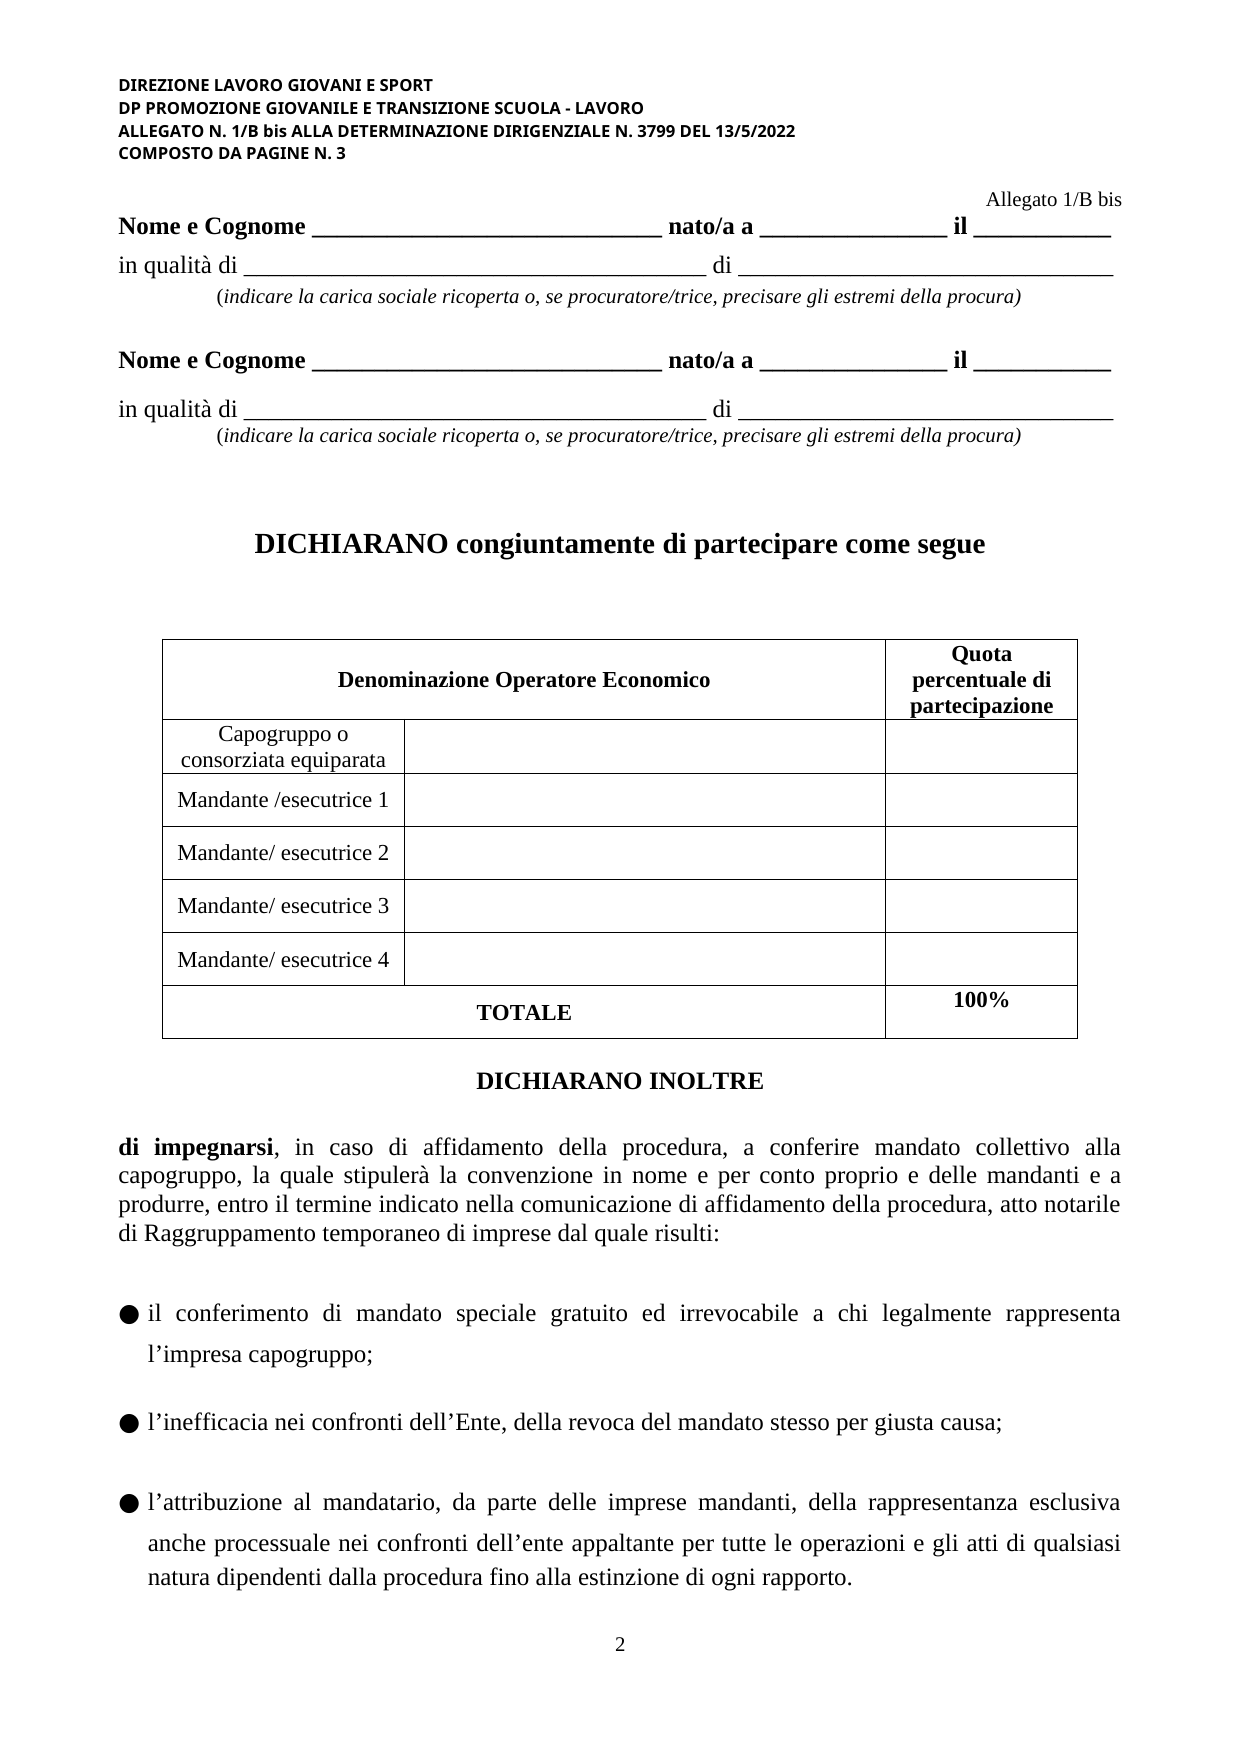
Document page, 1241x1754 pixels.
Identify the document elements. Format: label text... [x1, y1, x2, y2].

table_cell [405, 933, 885, 985]
text di impegnarsi, in caso di affidamento della procedura, a conferire mandato collettivo alla capogruppo, la quale stipulerà la convenzione in nome e per conto proprio e delle mandanti e a produrre, entro il termine indicato nella comunicazione di affidamento della procedura, atto notarile di Raggruppamento temporaneo di imprese dal quale risulti: [118, 1132, 1122, 1247]
list il conferimento di mandato speciale gratuito ed irrevocabile a chi legalmente rappresenta l’impresa capogruppo; [118, 1284, 1122, 1368]
table_cell Capogruppo o consorziata equiparata [163, 720, 404, 772]
table_cell [405, 774, 885, 826]
text in qualità di _____________________________________ di ______________________________ [118, 394, 1122, 423]
table_cell Mandante /esecutrice 1 [163, 774, 404, 826]
list l’attribuzione al mandatario, da parte delle imprese mandanti, della rappresentanza esclusiva anche processuale nei confronti dell’ente appaltante per tutte le operazioni e gli atti di qualsiasi natura dipendenti dalla procedura fino alla estinzione di ogni rapporto. [118, 1473, 1122, 1590]
text Nome e Cognome ____________________________ nato/a a _______________ il ___________ [118, 345, 1122, 373]
table_cell Mandante/ esecutrice 4 [163, 933, 404, 985]
text (indicare la carica sociale ricoperta o, se procuratore/trice, precisare gli estremi della procura) [118, 284, 1122, 308]
table_cell [886, 933, 1077, 985]
table_cell [886, 880, 1077, 932]
table_cell [405, 880, 885, 932]
table_cell [405, 720, 885, 772]
text DICHIARANO congiuntamente di partecipare come segue [118, 526, 1122, 559]
table_cell Mandante/ esecutrice 2 [163, 827, 404, 879]
table_header Quota percentuale di partecipazione [886, 640, 1077, 719]
text Nome e Cognome ____________________________ nato/a a _______________ il ___________ [118, 211, 1122, 240]
text (indicare la carica sociale ricoperta o, se procuratore/trice, precisare gli estremi della procura) [118, 423, 1122, 447]
table_header Denominazione Operatore Economico [163, 640, 885, 719]
table_cell [886, 720, 1077, 772]
table_cell TOTALE [163, 986, 885, 1038]
text DICHIARANO INOLTRE [118, 1066, 1122, 1095]
table_cell [405, 827, 885, 879]
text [118, 251, 1122, 279]
table_cell [886, 827, 1077, 879]
list l’inefficacia nei confronti dell’Ente, della revoca del mandato stesso per giusta causa; [118, 1393, 1122, 1444]
table_cell 100% [886, 986, 1077, 1038]
table_cell Mandante/ esecutrice 3 [163, 880, 404, 932]
table_cell [886, 774, 1077, 826]
